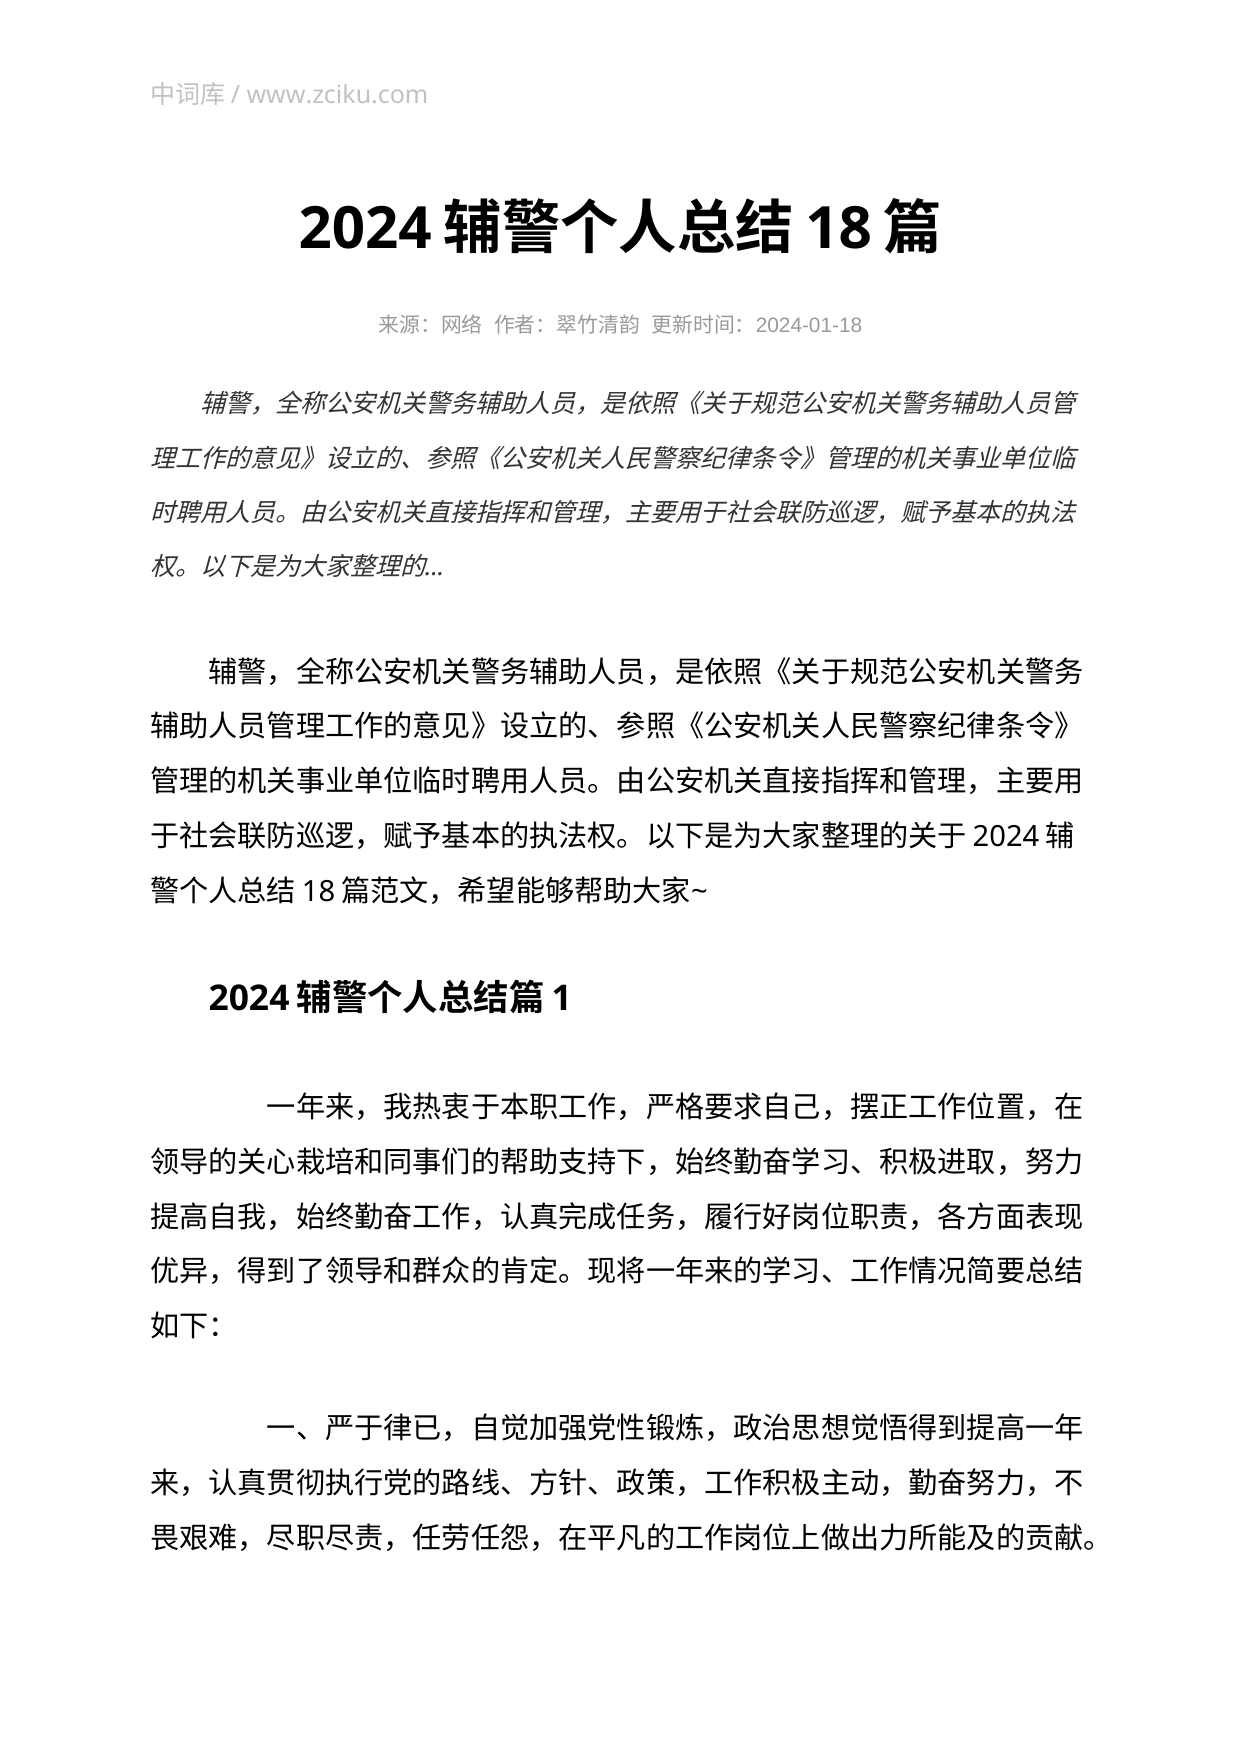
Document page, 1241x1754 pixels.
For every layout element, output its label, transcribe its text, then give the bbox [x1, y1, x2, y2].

text 一、严于律已，自觉加强党性锻炼，政治思想觉悟得到提高一年来，认真贯彻执行党的路线、方针、政策，工作积极主动，勤奋努力，不畏艰难，尽职尽责，任劳任怨，在平凡的工作岗位上做出力所能及的贡献。 [150, 1405, 1090, 1557]
text 辅警，全称公安机关警务辅助人员，是依照《关于规范公安机关警务辅助人员管理工作的意见》设立的、参照《公安机关人民警察纪律条令》管理的机关事业单位临时聘用人员。由公安机关直接指挥和管理，主要用于社会联防巡逻，赋予基本的执法权。以下是为大家整理的... [150, 384, 1090, 583]
text 2024辅警个人总结篇1 [150, 970, 1090, 1021]
subtitle 2024辅警个人总结18篇 [150, 181, 1090, 266]
text 辅警，全称公安机关警务辅助人员，是依照《关于规范公安机关警务辅助人员管理工作的意见》设立的、参照《公安机关人民警察纪律条令》管理的机关事业单位临时聘用人员。由公安机关直接指挥和管理，主要用于社会联防巡逻，赋予基本的执法权。以下是为大家整理的关于2024辅警个人总结18篇范文，希望能够帮助大家~ [150, 648, 1090, 910]
text 一年来，我热衷于本职工作，严格要求自己，摆正工作位置，在领导的关心栽培和同事们的帮助支持下，始终勤奋学习、积极进取，努力提高自我，始终勤奋工作，认真完成任务，履行好岗位职责，各方面表现优异，得到了领导和群众的肯定。现将一年来的学习、工作情况简要总结如下： [150, 1083, 1090, 1345]
text 来源：网络 作者：翠竹清韵 更新时间：2024-01-18 [150, 313, 1090, 337]
